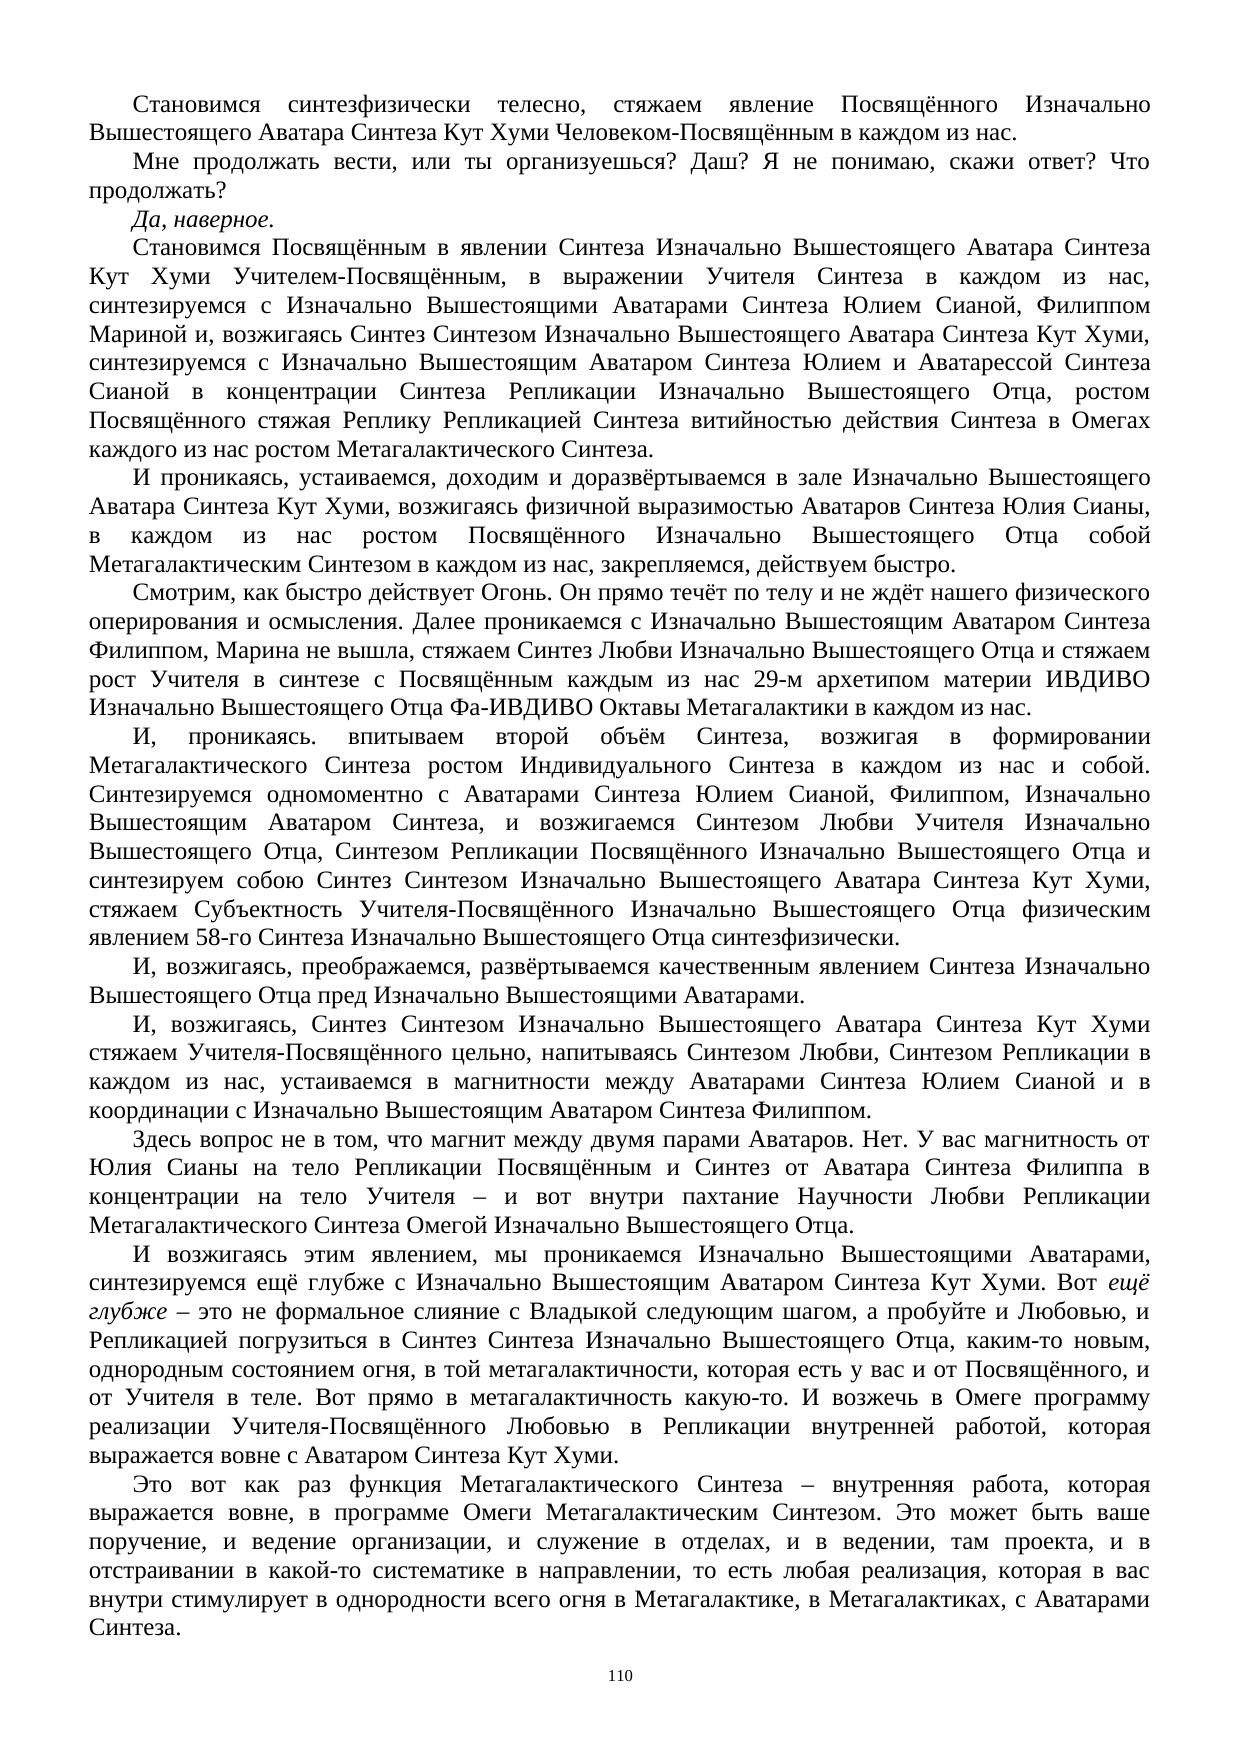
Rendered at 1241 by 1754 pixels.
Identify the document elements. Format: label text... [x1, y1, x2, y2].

text Становимся синтезфизически телесно, стяжаем явление Посвящённого Изначально Вышестоящего Аватара Синтеза Кут Хуми Человеком-Посвящённым в каждом из нас. [89, 89, 1152, 146]
text Да, наверное. [89, 204, 1152, 232]
text И, проникаясь. впитываем второй объём Синтеза, возжигая в формировании Метагалактического Синтеза ростом Индивидуального Синтеза в каждом из нас и собой. Синтезируемся одномоментно с Аватарами Синтеза Юлием Сианой, Филиппом, Изначально Вышестоящим Аватаром Синтеза, и возжигаемся Синтезом Любви Учителя Изначально Вышестоящего Отца, Синтезом Репликации Посвящённого Изначально Вышестоящего Отца и синтезируем собою Синтез Синтезом Изначально Вышестоящего Аватара Синтеза Кут Хуми, стяжаем Субъектность Учителя-Посвящённого Изначально Вышестоящего Отца физическим явлением 58-го Синтеза Изначально Вышестоящего Отца синтезфизически. [89, 721, 1152, 951]
text И проникаясь, устаиваемся, доходим и доразвёртываемся в зале Изначально Вышестоящего Аватара Синтеза Кут Хуми, возжигаясь физичной выразимостью Аватаров Синтеза Юлия Сианы, в каждом из нас ростом Посвящённого Изначально Вышестоящего Отца собой Метагалактическим Синтезом в каждом из нас, закрепляемся, действуем быстро. [89, 462, 1152, 577]
text И возжигаясь этим явлением, мы проникаемся Изначально Вышестоящими Аватарами, синтезируемся ещё глубже с Изначально Вышестоящим Аватаром Синтеза Кут Хуми. Вот ещё глубже – это не формальное слияние с Владыкой следующим шагом, а пробуйте и Любовью, и Репликацией погрузиться в Синтез Синтеза Изначально Вышестоящего Отца, каким-то новым, однородным состоянием огня, в той метагалактичности, которая есть у вас и от Посвящённого, и от Учителя в теле. Вот прямо в метагалактичность какую-то. И возжечь в Омеге программу реализации Учителя-Посвящённого Любовью в Репликации внутренней работой, которая выражается вовне с Аватаром Синтеза Кут Хуми. [89, 1239, 1152, 1469]
text Это вот как раз функция Метагалактического Синтеза – внутренняя работа, которая выражается вовне, в программе Омеги Метагалактическим Синтезом. Это может быть ваше поручение, и ведение организации, и служение в отделах, и в ведении, там проекта, и в отстраивании в какой-то систематике в направлении, то есть любая реализация, которая в вас внутри стимулирует в однородности всего огня в Метагалактике, в Метагалактиках, с Аватарами Синтеза. [89, 1469, 1152, 1641]
text Становимся Посвящённым в явлении Синтеза Изначально Вышестоящего Аватара Синтеза Кут Хуми Учителем-Посвящённым, в выражении Учителя Синтеза в каждом из нас, синтезируемся с Изначально Вышестоящими Аватарами Синтеза Юлием Сианой, Филиппом Мариной и, возжигаясь Синтез Синтезом Изначально Вышестоящего Аватара Синтеза Кут Хуми, синтезируемся с Изначально Вышестоящим Аватаром Синтеза Юлием и Аватарессой Синтеза Сианой в концентрации Синтеза Репликации Изначально Вышестоящего Отца, ростом Посвящённого стяжая Реплику Репликацией Синтеза витийностью действия Синтеза в Омегах каждого из нас ростом Метагалактического Синтеза. [89, 232, 1152, 462]
text И, возжигаясь, преображаемся, развёртываемся качественным явлением Синтеза Изначально Вышестоящего Отца пред Изначально Вышестоящими Аватарами. [89, 951, 1152, 1009]
text Здесь вопрос не в том, что магнит между двумя парами Аватаров. Нет. У вас магнитность от Юлия Сианы на тело Репликации Посвящённым и Синтез от Аватара Синтеза Филиппа в концентрации на тело Учителя – и вот внутри пахтание Научности Любви Репликации Метагалактического Синтеза Омегой Изначально Вышестоящего Отца. [89, 1124, 1152, 1239]
text Мне продолжать вести, или ты организуешься? Даш? Я не понимаю, скажи ответ? Что продолжать? [89, 146, 1152, 204]
text И, возжигаясь, Синтез Синтезом Изначально Вышестоящего Аватара Синтеза Кут Хуми стяжаем Учителя-Посвящённого цельно, напитываясь Синтезом Любви, Синтезом Репликации в каждом из нас, устаиваемся в магнитности между Аватарами Синтеза Юлием Сианой и в координации с Изначально Вышестоящим Аватаром Синтеза Филиппом. [89, 1009, 1152, 1124]
text Смотрим, как быстро действует Огонь. Он прямо течёт по телу и не ждёт нашего физического оперирования и осмысления. Далее проникаемся с Изначально Вышестоящим Аватаром Синтеза Филиппом, Марина не вышла, стяжаем Синтез Любви Изначально Вышестоящего Отца и стяжаем рост Учителя в синтезе с Посвящённым каждым из нас 29-м архетипом материи ИВДИВО Изначально Вышестоящего Отца Фа-ИВДИВО Октавы Метагалактики в каждом из нас. [89, 577, 1152, 721]
